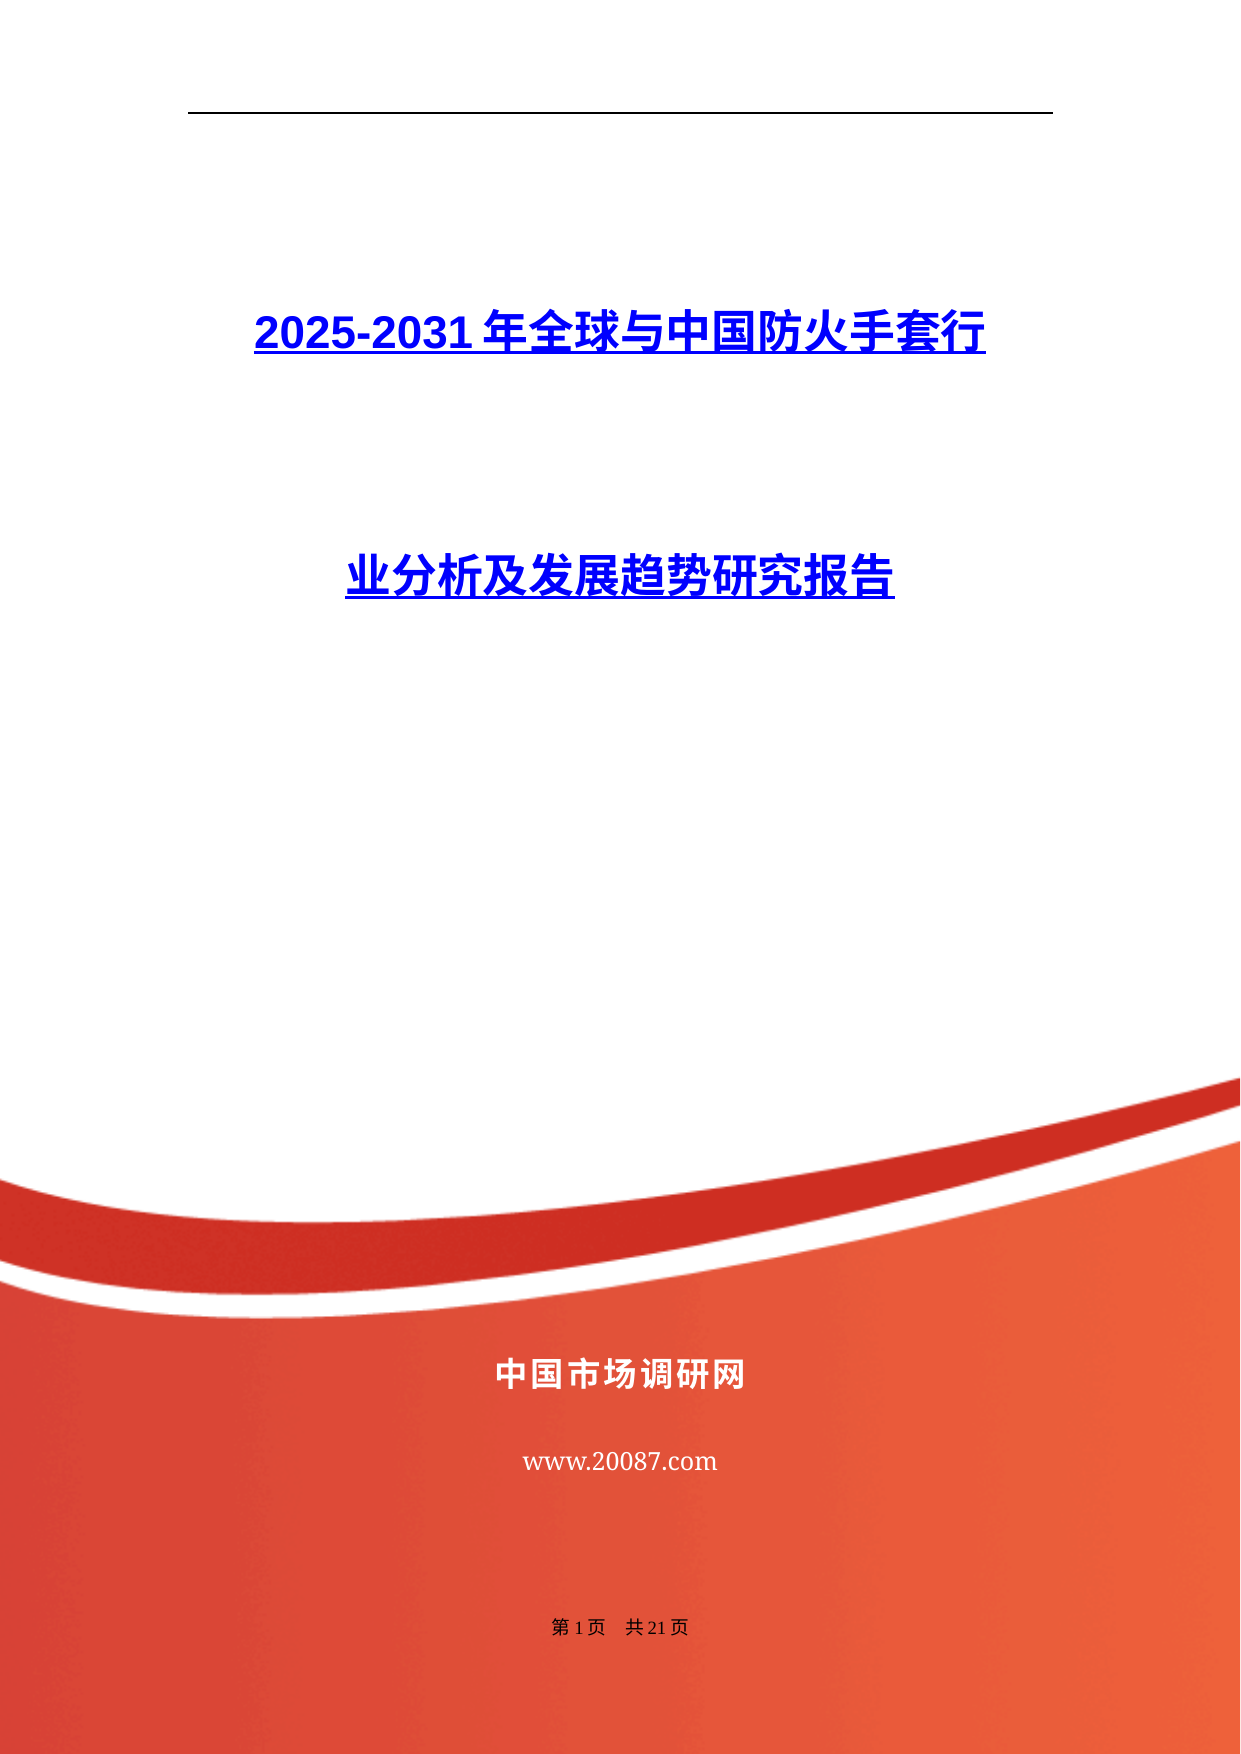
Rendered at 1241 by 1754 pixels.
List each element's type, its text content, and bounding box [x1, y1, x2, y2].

subtitle 中国市场调研网 [187, 1339, 1053, 1404]
picture [0, 1006, 1241, 1754]
text www.20087.com [187, 1428, 1053, 1493]
table_header 2025-2031年全球与中国防火手套行业分析及发展趋势研究报告 [188, 207, 1053, 773]
